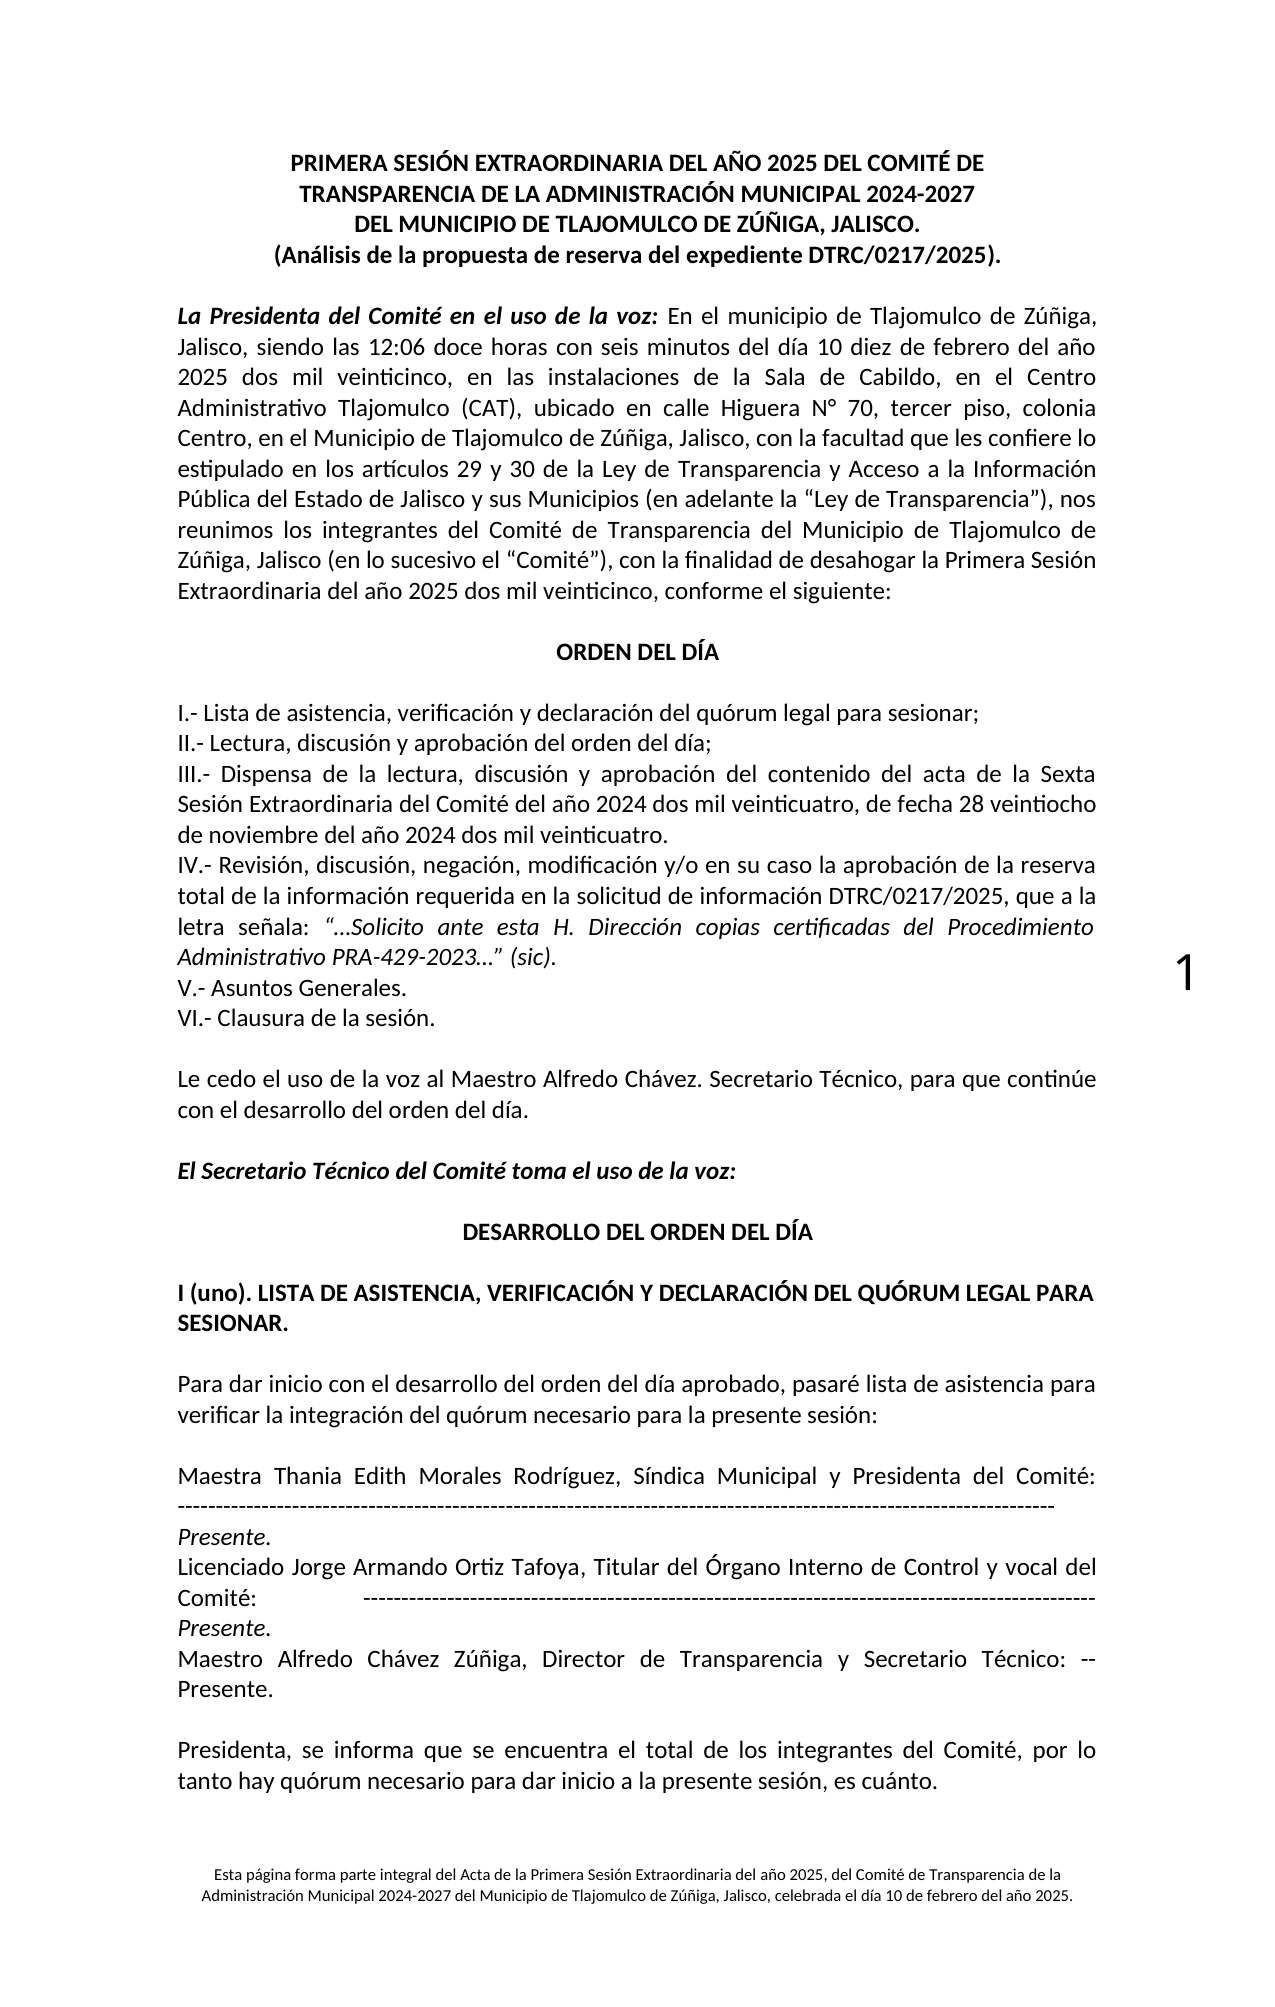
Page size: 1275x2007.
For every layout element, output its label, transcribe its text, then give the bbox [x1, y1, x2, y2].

text Para dar inicio con el desarrollo del orden del día aprobado, pasaré lista de asistencia para verificar la integración del quórum necesario para la presente sesión: [177, 1368, 1098, 1429]
text V.- Asuntos Generales. [177, 972, 1098, 1002]
text Maestro Alfredo Chávez Zúñiga, Director de Transparencia y Secretario Técnico: -- Presente. [177, 1643, 1098, 1704]
text III.- Dispensa de la lectura, discusión y aprobación del contenido del acta de la Sexta Sesión Extraordinaria del Comité del año 2024 dos mil veinticuatro, de fecha 28 veintiocho de noviembre del año 2024 dos mil veinticuatro. [177, 758, 1098, 849]
text TRANSPARENCIA DE LA ADMINISTRACIÓN MUNICIPAL 2024-2027 [177, 178, 1098, 209]
text La Presidenta del Comité en el uso de la voz: En el municipio de Tlajomulco de Zúñiga, Jalisco, siendo las 12:06 doce horas con seis minutos del día 10 diez de febrero del año 2025 dos mil veinticinco, en las instalaciones de la Sala de Cabildo, en el Centro Administrativo Tlajomulco (CAT), ubicado en calle Higuera N° 70, tercer piso, colonia Centro, en el Municipio de Tlajomulco de Zúñiga, Jalisco, con la facultad que les confiere lo estipulado en los artículos 29 y 30 de la Ley de Transparencia y Acceso a la Información Pública del Estado de Jalisco y sus Municipios (en adelante la “Ley de Transparencia”), nos reunimos los integrantes del Comité de Transparencia del Municipio de Tlajomulco de Zúñiga, Jalisco (en lo sucesivo el “Comité”), con la finalidad de desahogar la Primera Sesión Extraordinaria del año 2025 dos mil veinticinco, conforme el siguiente: [177, 300, 1098, 605]
text DEL MUNICIPIO DE TLAJOMULCO DE ZÚÑIGA, JALISCO. [177, 209, 1098, 239]
text ORDEN DEL DÍA [177, 636, 1098, 666]
text Licenciado Jorge Armando Ortiz Tafoya, Titular del Órgano Interno de Control y vocal del Comité: ------------------------------------------------------------------------------------------------ Presente. [177, 1552, 1098, 1643]
text Maestra Thania Edith Morales Rodríguez, Síndica Municipal y Presidenta del Comité: ------------------------------------------------------------------------------------------------------------------- Presente. [177, 1460, 1098, 1552]
text El Secretario Técnico del Comité toma el uso de la voz: [177, 1155, 1098, 1185]
text VI.- Clausura de la sesión. [177, 1002, 1098, 1033]
text PRIMERA SESIÓN EXTRAORDINARIA DEL AÑO 2025 DEL COMITÉ DE [177, 148, 1098, 178]
text I (uno). LISTA DE ASISTENCIA, VERIFICACIÓN Y DECLARACIÓN DEL QUÓRUM LEGAL PARA SESIONAR. [177, 1277, 1098, 1338]
text Le cedo el uso de la voz al Maestro Alfredo Chávez. Secretario Técnico, para que continúe con el desarrollo del orden del día. [177, 1063, 1098, 1124]
text Presidenta, se informa que se encuentra el total de los integrantes del Comité, por lo tanto hay quórum necesario para dar inicio a la presente sesión, es cuánto. [177, 1735, 1098, 1796]
text IV.- Revisión, discusión, negación, modificación y/o en su caso la aprobación de la reserva total de la información requerida en la solicitud de información DTRC/0217/2025, que a la letra señala: “…Solicito ante esta H. Dirección copias certificadas del Procedimiento Administrativo PRA-429-2023…” (sic). [177, 849, 1098, 972]
text I.- Lista de asistencia, verificación y declaración del quórum legal para sesionar; [177, 697, 1098, 727]
text DESARROLLO DEL ORDEN DEL DÍA [177, 1216, 1098, 1246]
text II.- Lectura, discusión y aprobación del orden del día; [177, 727, 1098, 758]
text (Análisis de la propuesta de reserva del expediente DTRC/0217/2025). [177, 239, 1098, 270]
